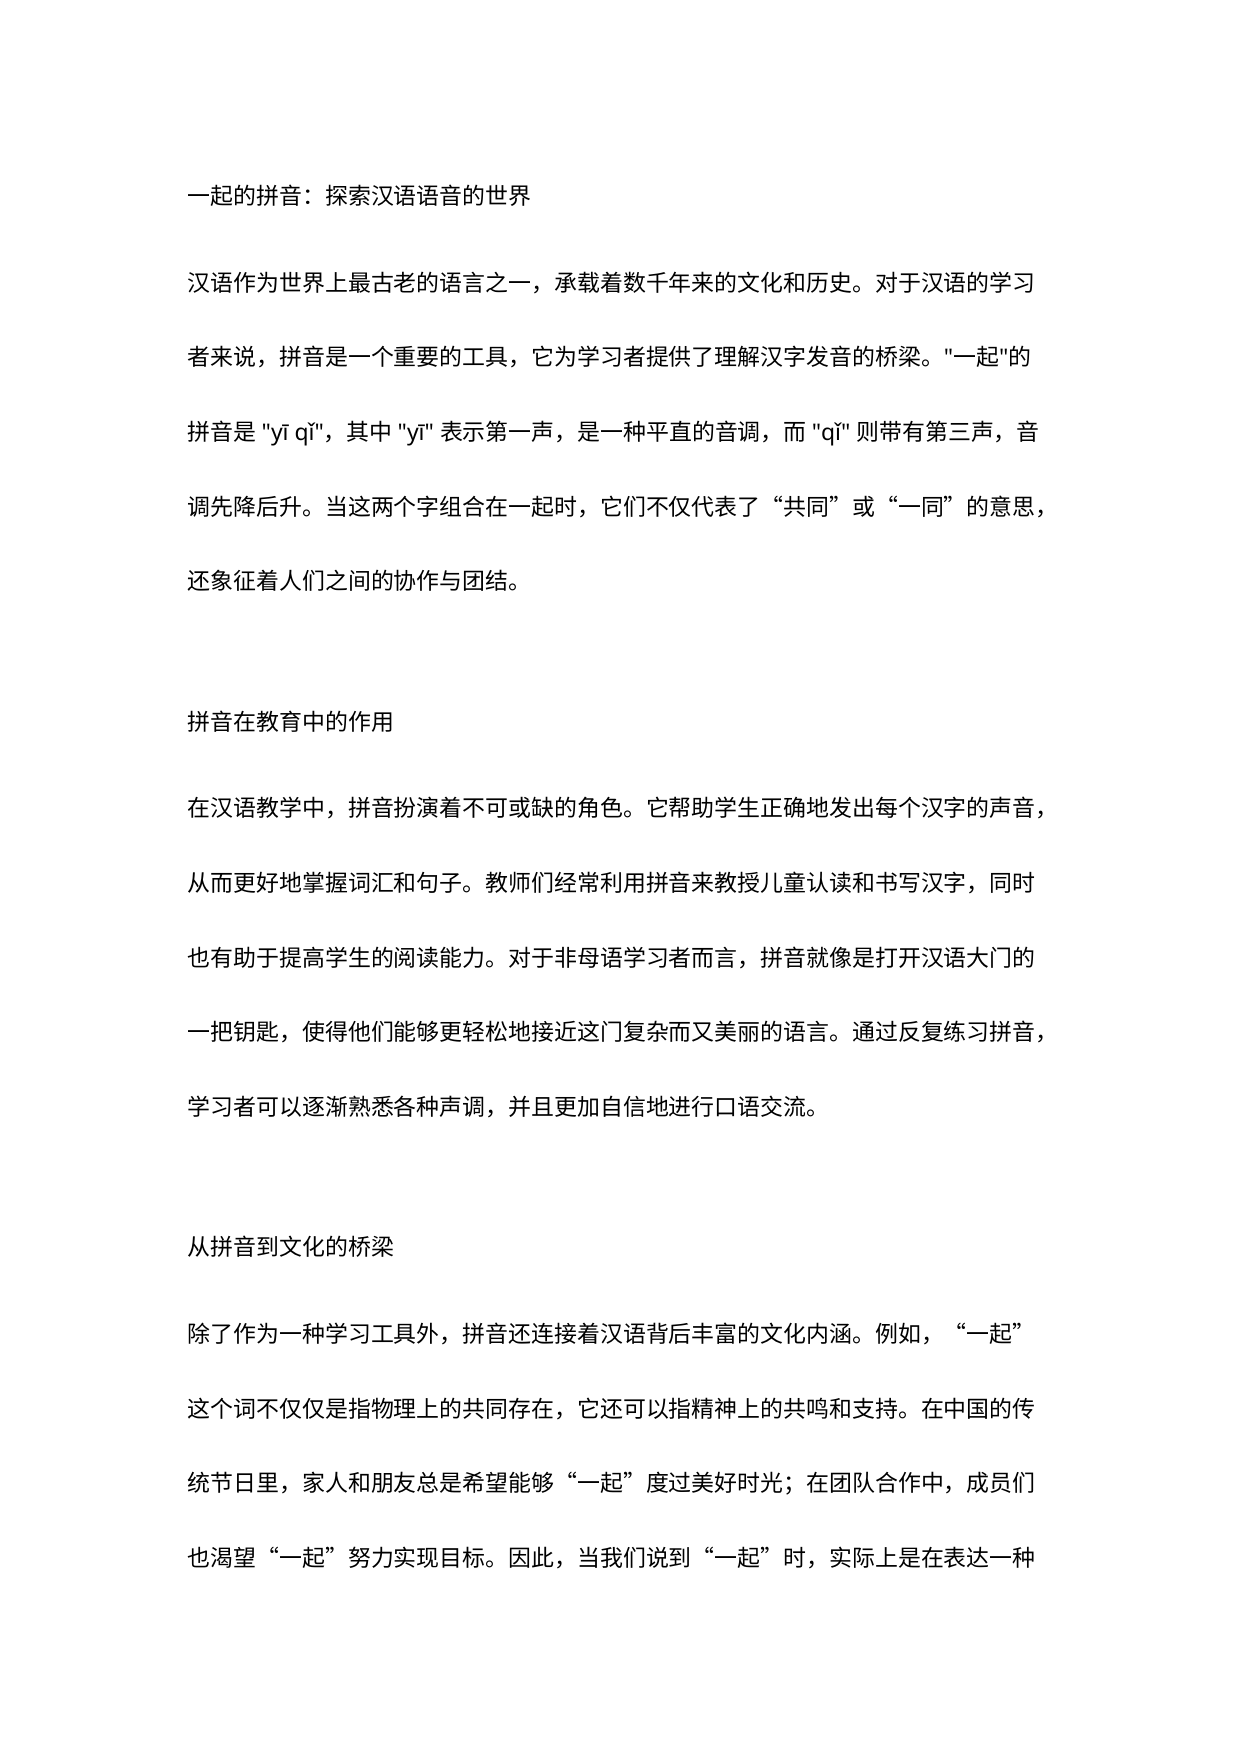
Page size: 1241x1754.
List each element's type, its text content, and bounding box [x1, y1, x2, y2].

text 拼音在教育中的作用 [187, 688, 1053, 753]
text 从拼音到文化的桥梁 [187, 1213, 1053, 1278]
text 在汉语教学中，拼音扮演着不可或缺的角色。它帮助学生正确地发出每个汉字的声音，从而更好地掌握词汇和句子。教师们经常利用拼音来教授儿童认读和书写汉字，同时也有助于提高学生的阅读能力。对于非母语学习者而言，拼音就像是打开汉语大门的一把钥匙，使得他们能够更轻松地接近这门复杂而又美丽的语言。通过反复练习拼音，学习者可以逐渐熟悉各种声调，并且更加自信地进行口语交流。 [187, 774, 1053, 1138]
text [187, 1300, 1053, 1589]
text 汉语作为世界上最古老的语言之一，承载着数千年来的文化和历史。对于汉语的学习者来说，拼音是一个重要的工具，它为学习者提供了理解汉字发音的桥梁。"一起"的拼音是 "yī qǐ"，其中 "yī" 表示第一声，是一种平直的音调，而 "qǐ" 则带有第三声，音调先降后升。当这两个字组合在一起时，它们不仅代表了“共同”或“一同”的意思，还象征着人们之间的协作与团结。 [187, 248, 1053, 612]
text 一起的拼音：探索汉语语音的世界 [187, 162, 1053, 227]
